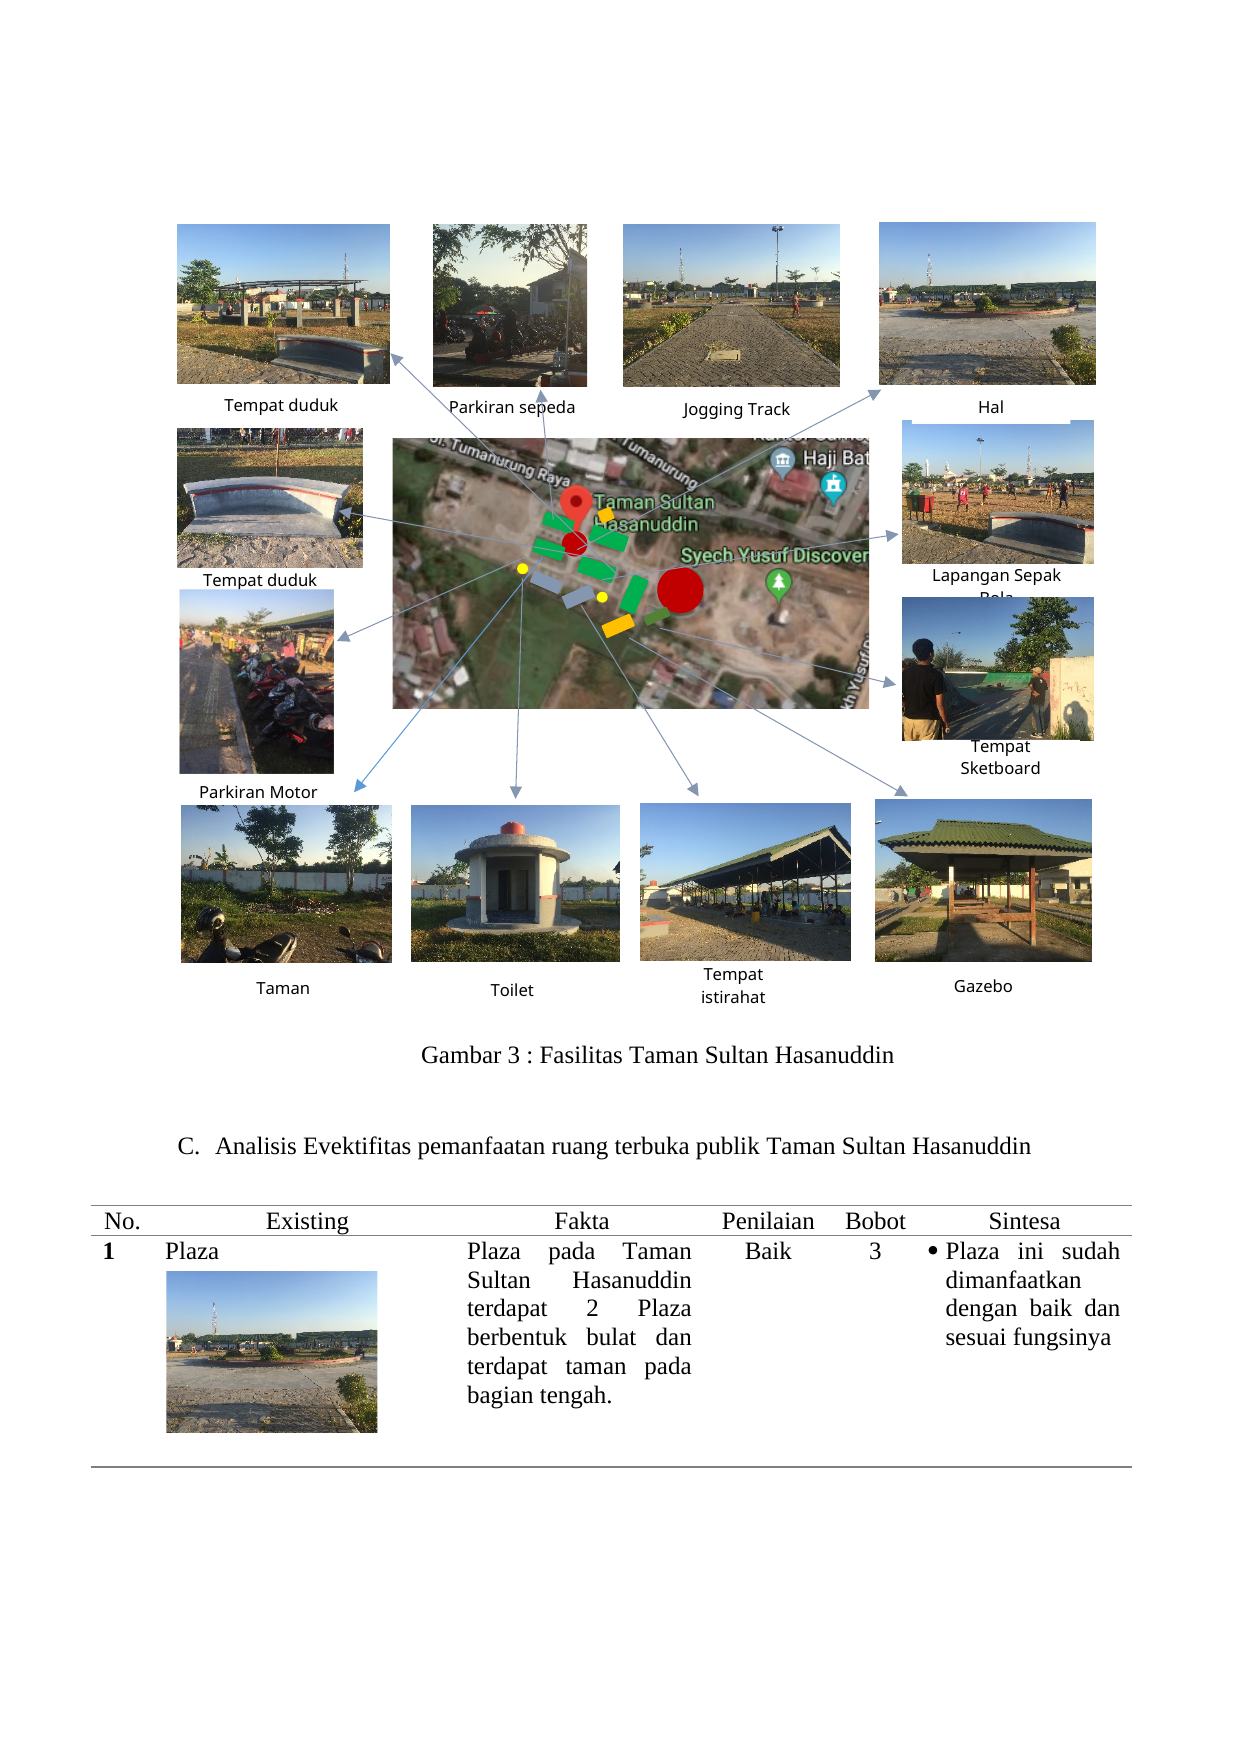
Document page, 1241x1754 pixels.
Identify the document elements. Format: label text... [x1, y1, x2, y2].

picture [879, 222, 1096, 385]
table_header Sintesa [917, 1206, 1132, 1235]
picture [433, 224, 588, 387]
picture [902, 420, 1094, 564]
picture [623, 224, 840, 387]
picture [640, 803, 851, 961]
table_cell 3 [833, 1236, 917, 1466]
picture [583, 548, 598, 558]
table_header Bobot [833, 1206, 917, 1235]
picture [423, 587, 521, 709]
picture [165, 1271, 378, 1431]
picture [411, 805, 620, 962]
picture [177, 224, 390, 384]
picture [589, 438, 870, 576]
picture [902, 597, 1094, 741]
table_cell Plaza pada Taman Sultan Hasanuddin terdapat 2 Plaza berbentuk bulat dan terdapat taman pada bagian tengah. [461, 1236, 703, 1466]
table_header Penilaian [703, 1206, 833, 1235]
picture [392, 438, 567, 546]
list Analisis Evektifitas pemanfaatan ruang terbuka publik Taman Sultan Hasanuddin [177, 1131, 1063, 1160]
table_cell 1 [91, 1236, 154, 1466]
picture [480, 438, 551, 508]
picture [519, 540, 870, 709]
table_header Fakta [461, 1206, 703, 1235]
picture [180, 590, 334, 774]
picture [875, 799, 1092, 962]
table_header Existing [154, 1206, 461, 1235]
picture [181, 805, 392, 963]
table_cell Baik [703, 1236, 833, 1466]
table_header No. [91, 1206, 154, 1235]
table_cell Plaza ini sudah dimanfaatkan dengan baik dan sesuai fungsinya [917, 1236, 1132, 1466]
picture [177, 428, 363, 568]
table_cell Plaza [154, 1236, 461, 1466]
text Gambar 3 : Fasilitas Taman Sultan Hasanuddin [177, 1040, 1063, 1069]
picture [392, 522, 542, 709]
picture [546, 438, 786, 540]
